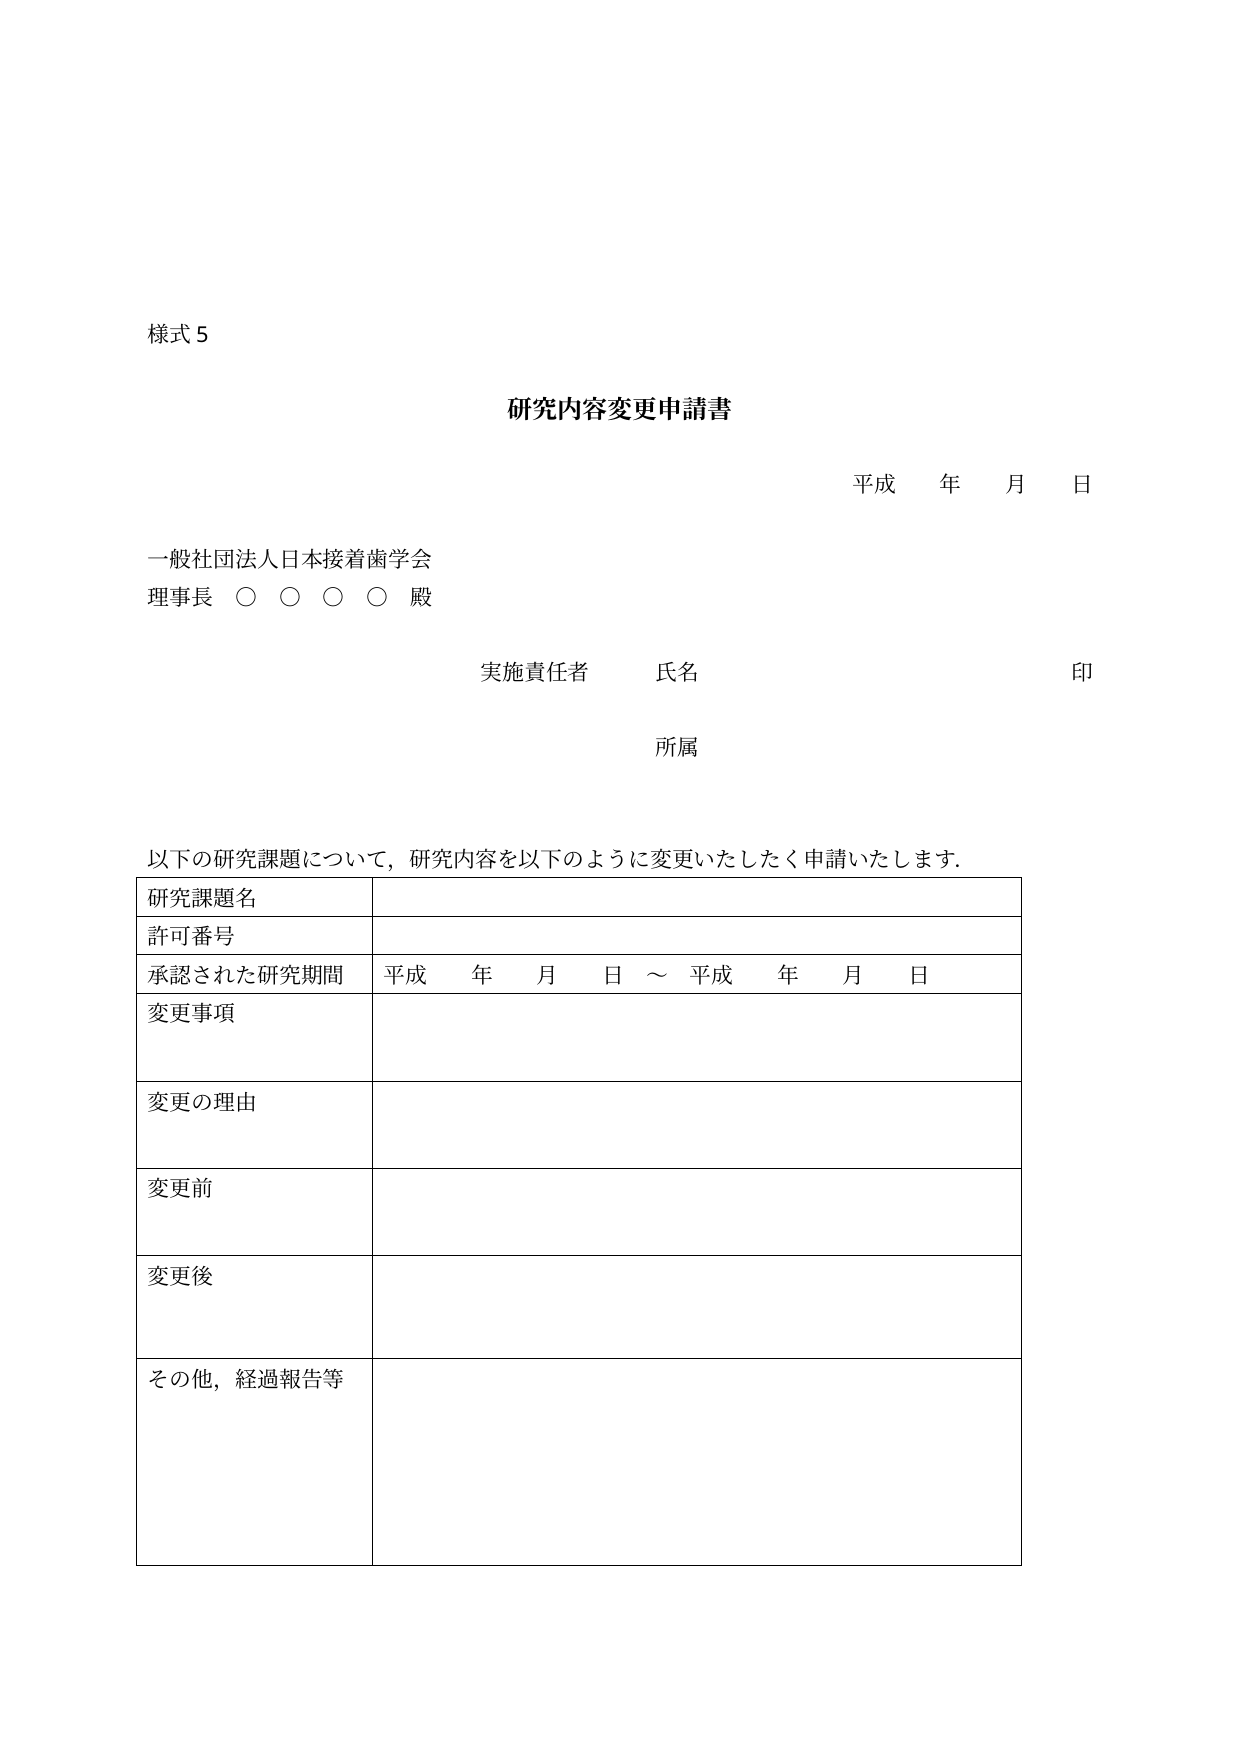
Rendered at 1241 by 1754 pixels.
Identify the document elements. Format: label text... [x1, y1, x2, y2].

text 研究内容変更申請書 [148, 389, 1092, 427]
table_cell 変更前 [137, 1169, 372, 1255]
table_cell [373, 1359, 1021, 1565]
table_cell 変更後 [137, 1256, 372, 1358]
text 所属 [148, 727, 1092, 764]
table_cell 平成 年 月 日 ～ 平成 年 月 日 [373, 955, 1021, 993]
text 以下の研究課題について，研究内容を以下のように変更いたしたく申請いたします． [148, 839, 1092, 877]
table_header 研究課題名 [137, 878, 372, 916]
table_cell [373, 1256, 1021, 1358]
table_cell 変更事項 [137, 994, 372, 1081]
table_header [373, 878, 1021, 916]
text 理事長 ○ ○ ○ ○ 殿 [148, 577, 1092, 614]
text 一般社団法人日本接着歯学会 [148, 539, 1092, 577]
text 平成 年 月 日 [148, 464, 1092, 502]
text 様式5 [148, 314, 1092, 352]
table_cell [373, 1169, 1021, 1255]
table_cell [373, 1082, 1021, 1168]
table_cell 許可番号 [137, 917, 372, 954]
text 実施責任者 氏名 印 [148, 652, 1092, 689]
table_cell 変更の理由 [137, 1082, 372, 1168]
table_cell その他，経過報告等 [137, 1359, 372, 1565]
table_cell [373, 994, 1021, 1081]
table_cell [373, 917, 1021, 954]
table_cell 承認された研究期間 [137, 955, 372, 993]
